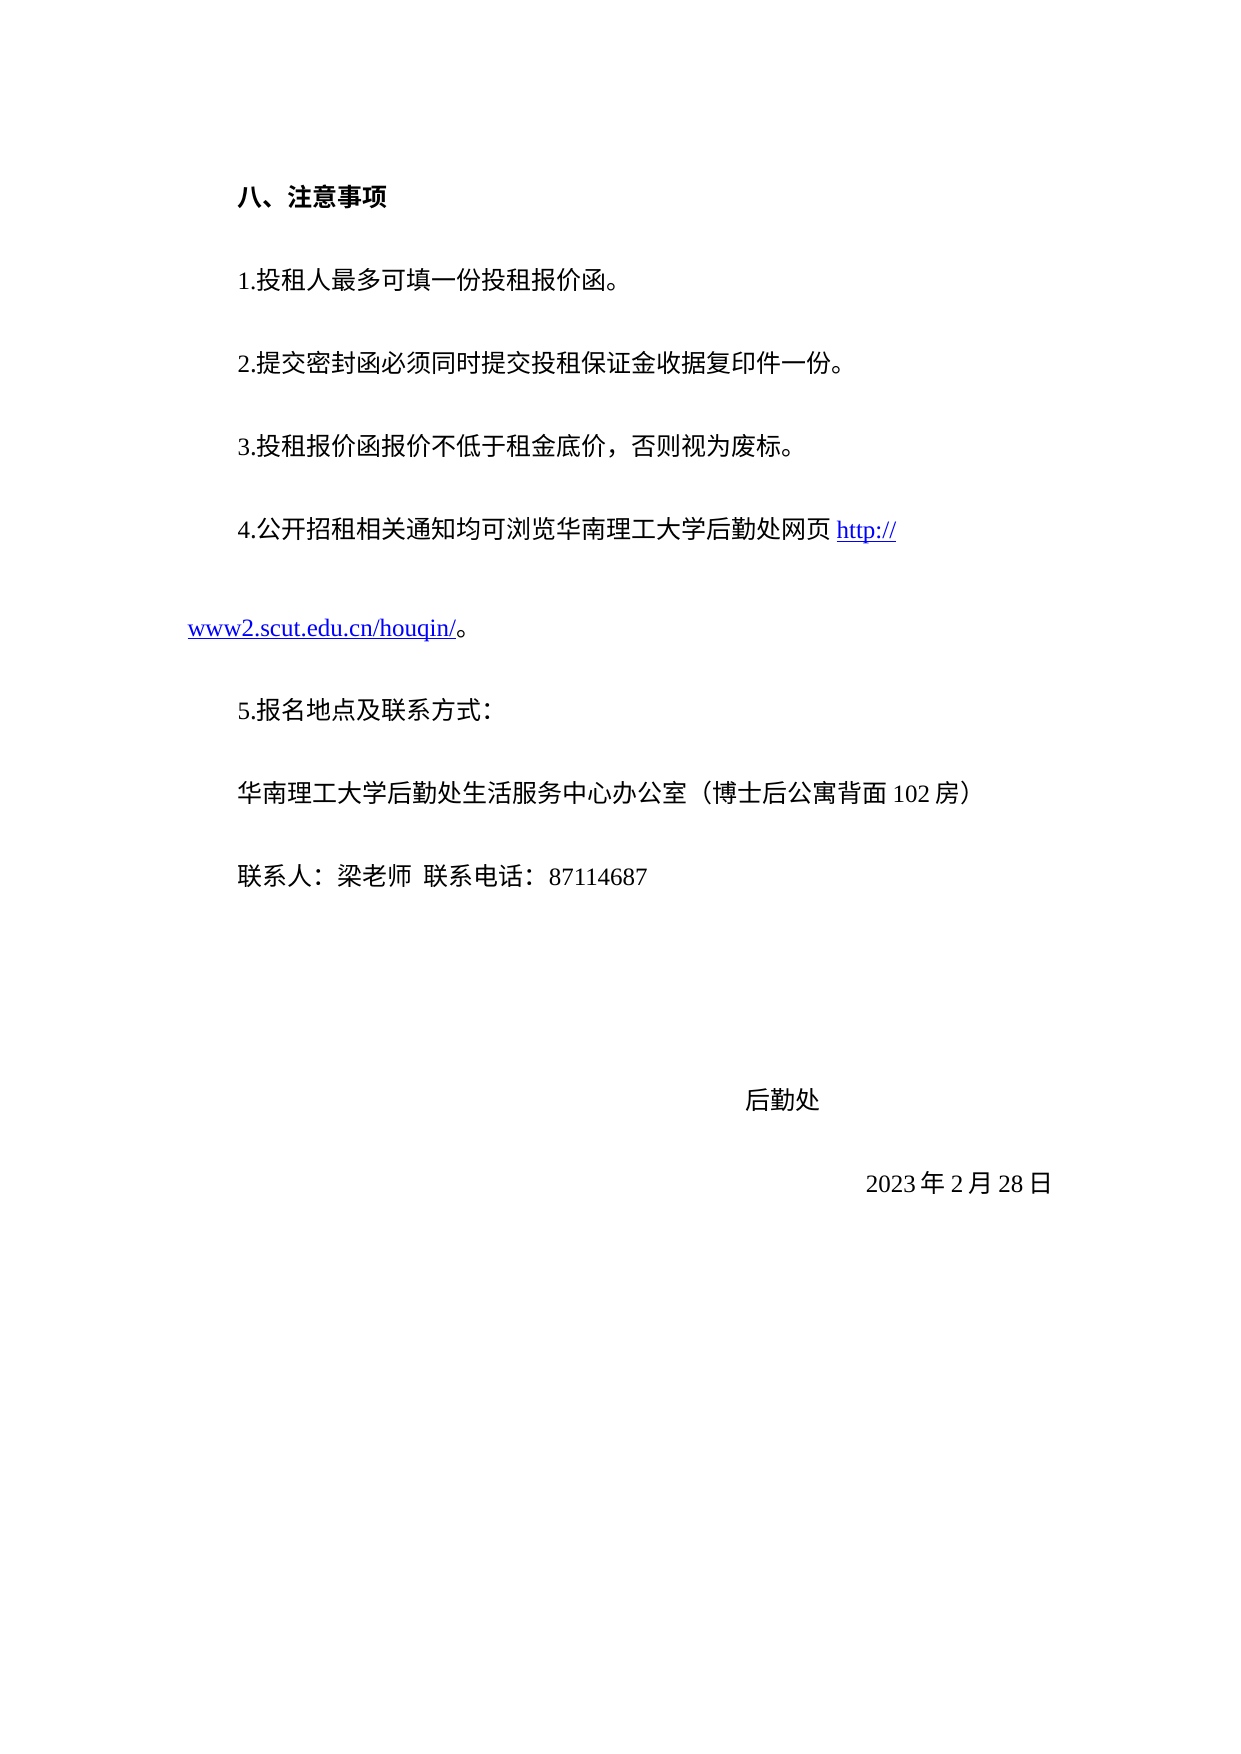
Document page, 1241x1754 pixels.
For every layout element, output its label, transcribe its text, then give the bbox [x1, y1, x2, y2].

text 八、注意事项 [187, 163, 1053, 228]
text 4.公开招租相关通知均可浏览华南理工大学后勤处网页http://www2.scut.edu.cn/houqin/。 [187, 496, 1053, 658]
text 联系人：梁老师 联系电话：87114687 [187, 842, 1053, 907]
text 1.投租人最多可填一份投租报价函。 [187, 246, 1053, 311]
text 2.提交密封函必须同时提交投租保证金收据复印件一份。 [187, 329, 1053, 394]
text 5.报名地点及联系方式： [187, 676, 1053, 741]
text 华南理工大学后勤处生活服务中心办公室（博士后公寓背面102房） [187, 759, 1053, 824]
text 后勤处 [187, 1066, 1053, 1131]
text 3.投租报价函报价不低于租金底价，否则视为废标。 [187, 412, 1053, 477]
text 2023年2月28日 [187, 1149, 1053, 1214]
